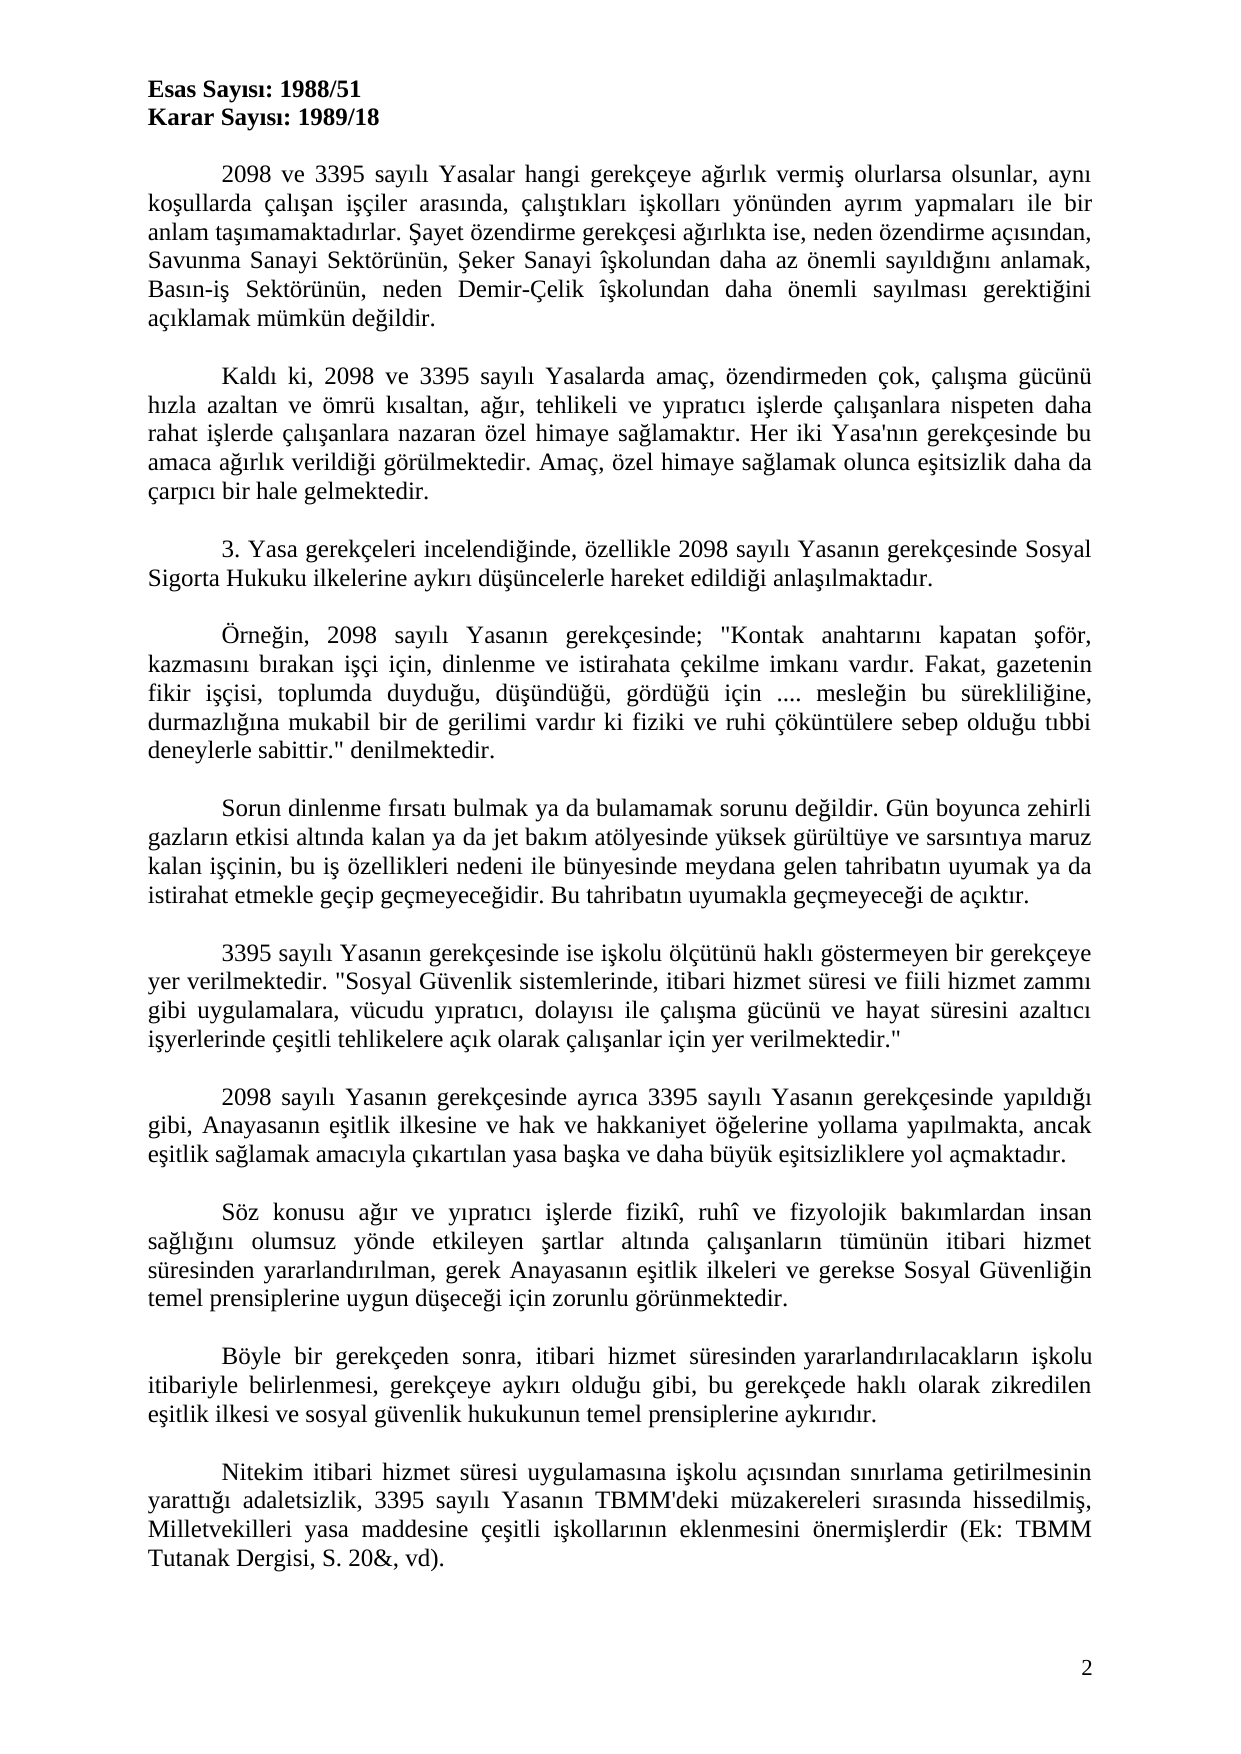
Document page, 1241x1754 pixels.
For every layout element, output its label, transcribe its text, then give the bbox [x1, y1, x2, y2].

text 3395 sayılı Yasanın gerekçesinde ise işkolu ölçütünü haklı göstermeyen bir gerekçeye yer verilmektedir. "Sosyal Güvenlik sistemlerinde, itibari hizmet süresi ve fiili hizmet zammı gibi uygulamalara, vücudu yıpratıcı, dolayısı ile çalışma gücünü ve hayat süresini azaltıcı işyerlerinde çeşitli tehlikelere açık olarak çalışanlar için yer verilmektedir." [148, 938, 1093, 1053]
text 3. Yasa gerekçeleri incelendiğinde, özellikle 2098 sayılı Yasanın gerekçesinde Sosyal Sigorta Hukuku ilkelerine aykırı düşüncelerle hareket edildiği anlaşılmaktadır. [148, 534, 1093, 591]
text Sorun dinlenme fırsatı bulmak ya da bulamamak sorunu değildir. Gün boyunca zehirli gazların etkisi altında kalan ya da jet bakım atölyesinde yüksek gürültüye ve sarsıntıya maruz kalan işçinin, bu iş özellikleri nedeni ile bünyesinde meydana gelen tahribatın uyumak ya da istirahat etmekle geçip geçmeyeceğidir. Bu tahribatın uyumakla geçmeyeceği de açıktır. [148, 793, 1093, 908]
text Örneğin, 2098 sayılı Yasanın gerekçesinde; "Kontak anahtarını kapatan şoför, kazmasını bırakan işçi için, dinlenme ve istirahata çekilme imkanı vardır. Fakat, gazetenin fikir işçisi, toplumda duyduğu, düşündüğü, gördüğü için .... mesleğin bu sürekliliğine, durmazlığına mukabil bir de gerilimi vardır ki fiziki ve ruhi çöküntülere sebep olduğu tıbbi deneylerle sabittir." denilmektedir. [148, 621, 1093, 764]
text 2098 ve 3395 sayılı Yasalar hangi gerekçeye ağırlık vermiş olurlarsa olsunlar, aynı koşullarda çalışan işçiler arasında, çalıştıkları işkolları yönünden ayrım yapmaları ile bir anlam taşımamaktadırlar. Şayet özendirme gerekçesi ağırlıkta ise, neden özendirme açısından, Savunma Sanayi Sektörünün, Şeker Sanayi îşkolundan daha az önemli sayıldığını anlamak, Basın-iş Sektörünün, neden Demir-Çelik îşkolundan daha önemli sayılması gerektiğini açıklamak mümkün değildir. [148, 159, 1093, 332]
text 2098 sayılı Yasanın gerekçesinde ayrıca 3395 sayılı Yasanın gerekçesinde yapıldığı gibi, Anayasanın eşitlik ilkesine ve hak ve hakkaniyet öğelerine yollama yapılmakta, ancak eşitlik sağlamak amacıyla çıkartılan yasa başka ve daha büyük eşitsizliklere yol açmaktadır. [148, 1082, 1093, 1168]
text Söz konusu ağır ve yıpratıcı işlerde fizikî, ruhî ve fizyolojik bakımlardan insan sağlığını olumsuz yönde etkileyen şartlar altında çalışanların tümünün itibari hizmet süresinden yararlandırılman, gerek Anayasanın eşitlik ilkeleri ve gerekse Sosyal Güvenliğin temel prensiplerine uygun düşeceği için zorunlu görünmektedir. [148, 1197, 1093, 1312]
text Kaldı ki, 2098 ve 3395 sayılı Yasalarda amaç, özendirmeden çok, çalışma gücünü hızla azaltan ve ömrü kısaltan, ağır, tehlikeli ve yıpratıcı işlerde çalışanlara nispeten daha rahat işlerde çalışanlara nazaran özel himaye sağlamaktır. Her iki Yasa'nın gerekçesinde bu amaca ağırlık verildiği görülmektedir. Amaç, özel himaye sağlamak olunca eşitsizlik daha da çarpıcı bir hale gelmektedir. [148, 361, 1093, 505]
text Nitekim itibari hizmet süresi uygulamasına işkolu açısından sınırlama getirilmesinin yarattığı adaletsizlik, 3395 sayılı Yasanın TBMM'deki müzakereleri sırasında hissedilmiş, Milletvekilleri yasa maddesine çeşitli işkollarının eklenmesini önermişlerdir (Ek: TBMM Tutanak Dergisi, S. 20&, vd). [148, 1457, 1093, 1572]
text Böyle bir gerekçeden sonra, itibari hizmet süresinden yararlandırılacakların işkolu itibariyle belirlenmesi, gerekçeye aykırı olduğu gibi, bu gerekçede haklı olarak zikredilen eşitlik ilkesi ve sosyal güvenlik hukukunun temel prensiplerine aykırıdır. [148, 1341, 1093, 1428]
